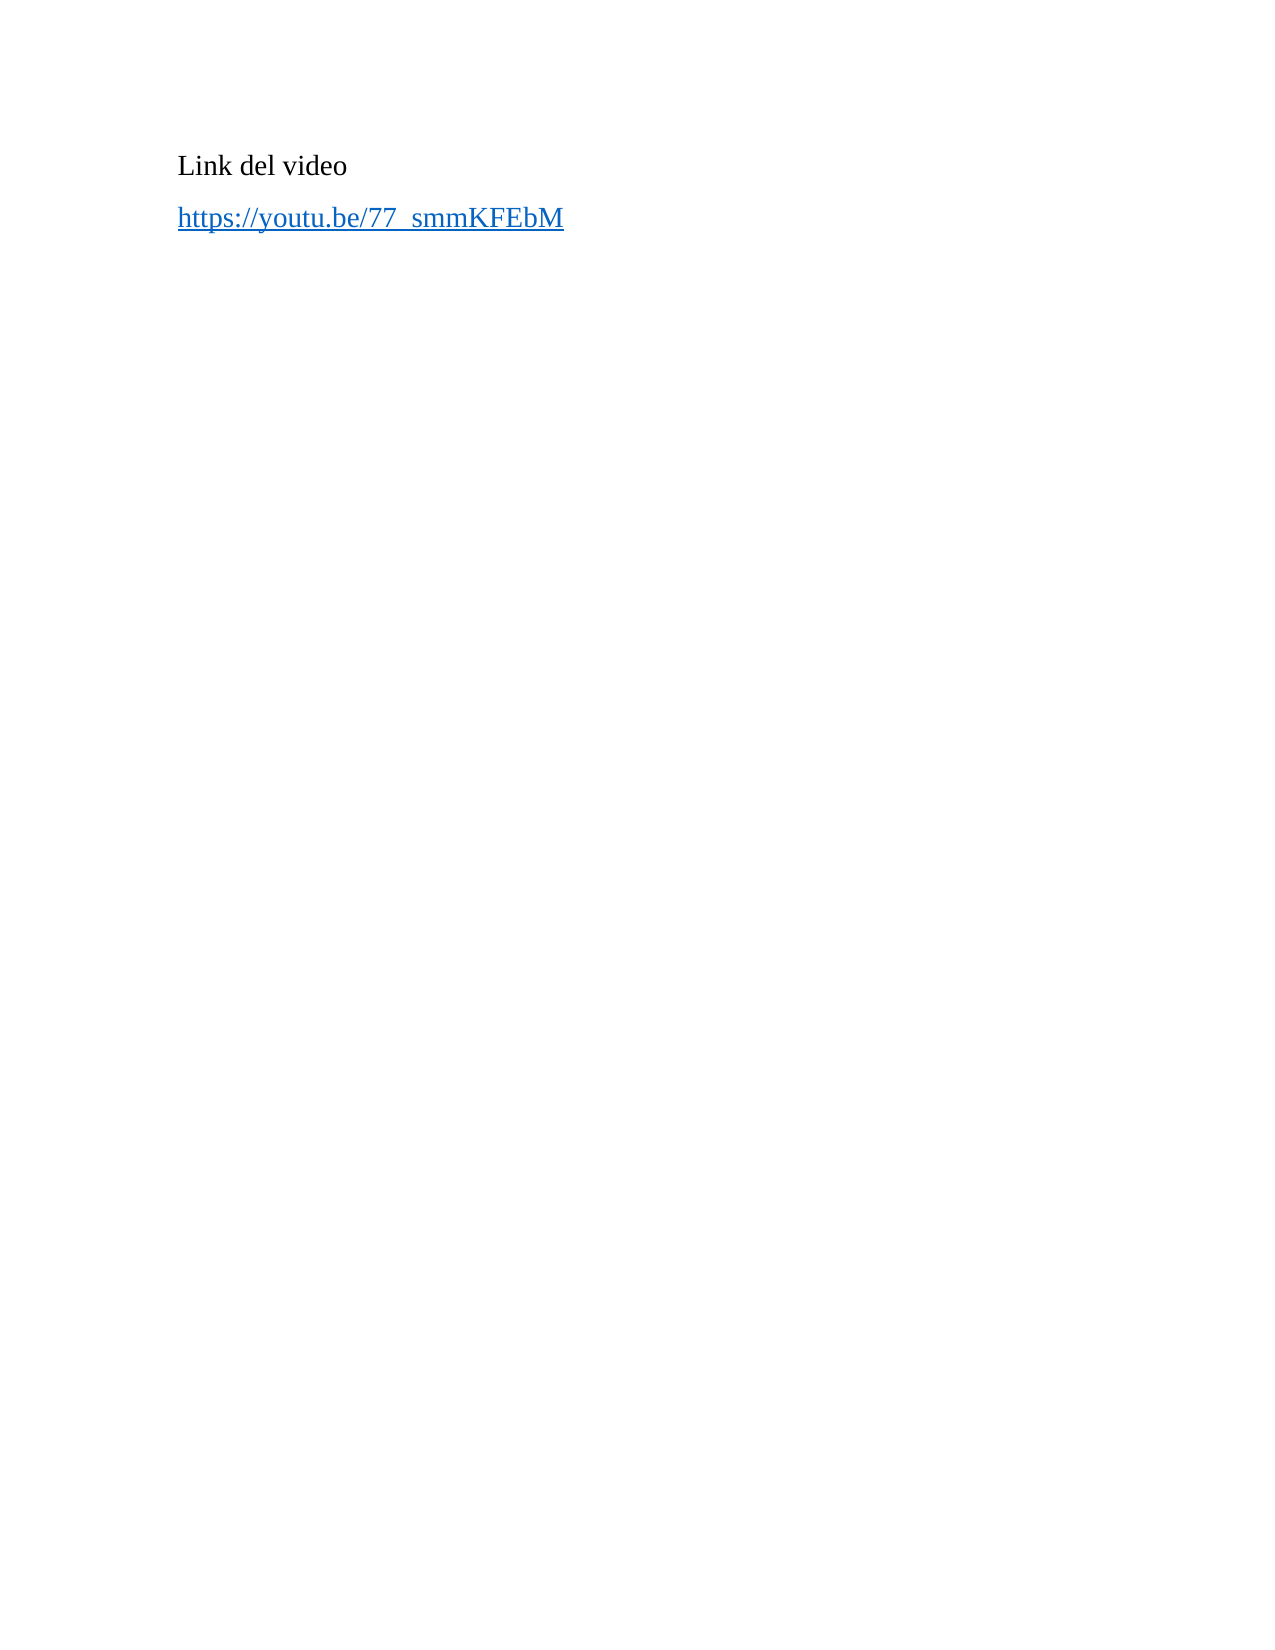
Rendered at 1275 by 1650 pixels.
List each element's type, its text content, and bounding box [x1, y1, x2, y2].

text https://youtu.be/77_smmKFEbM [177, 200, 1098, 234]
text Link del video [177, 148, 1098, 181]
